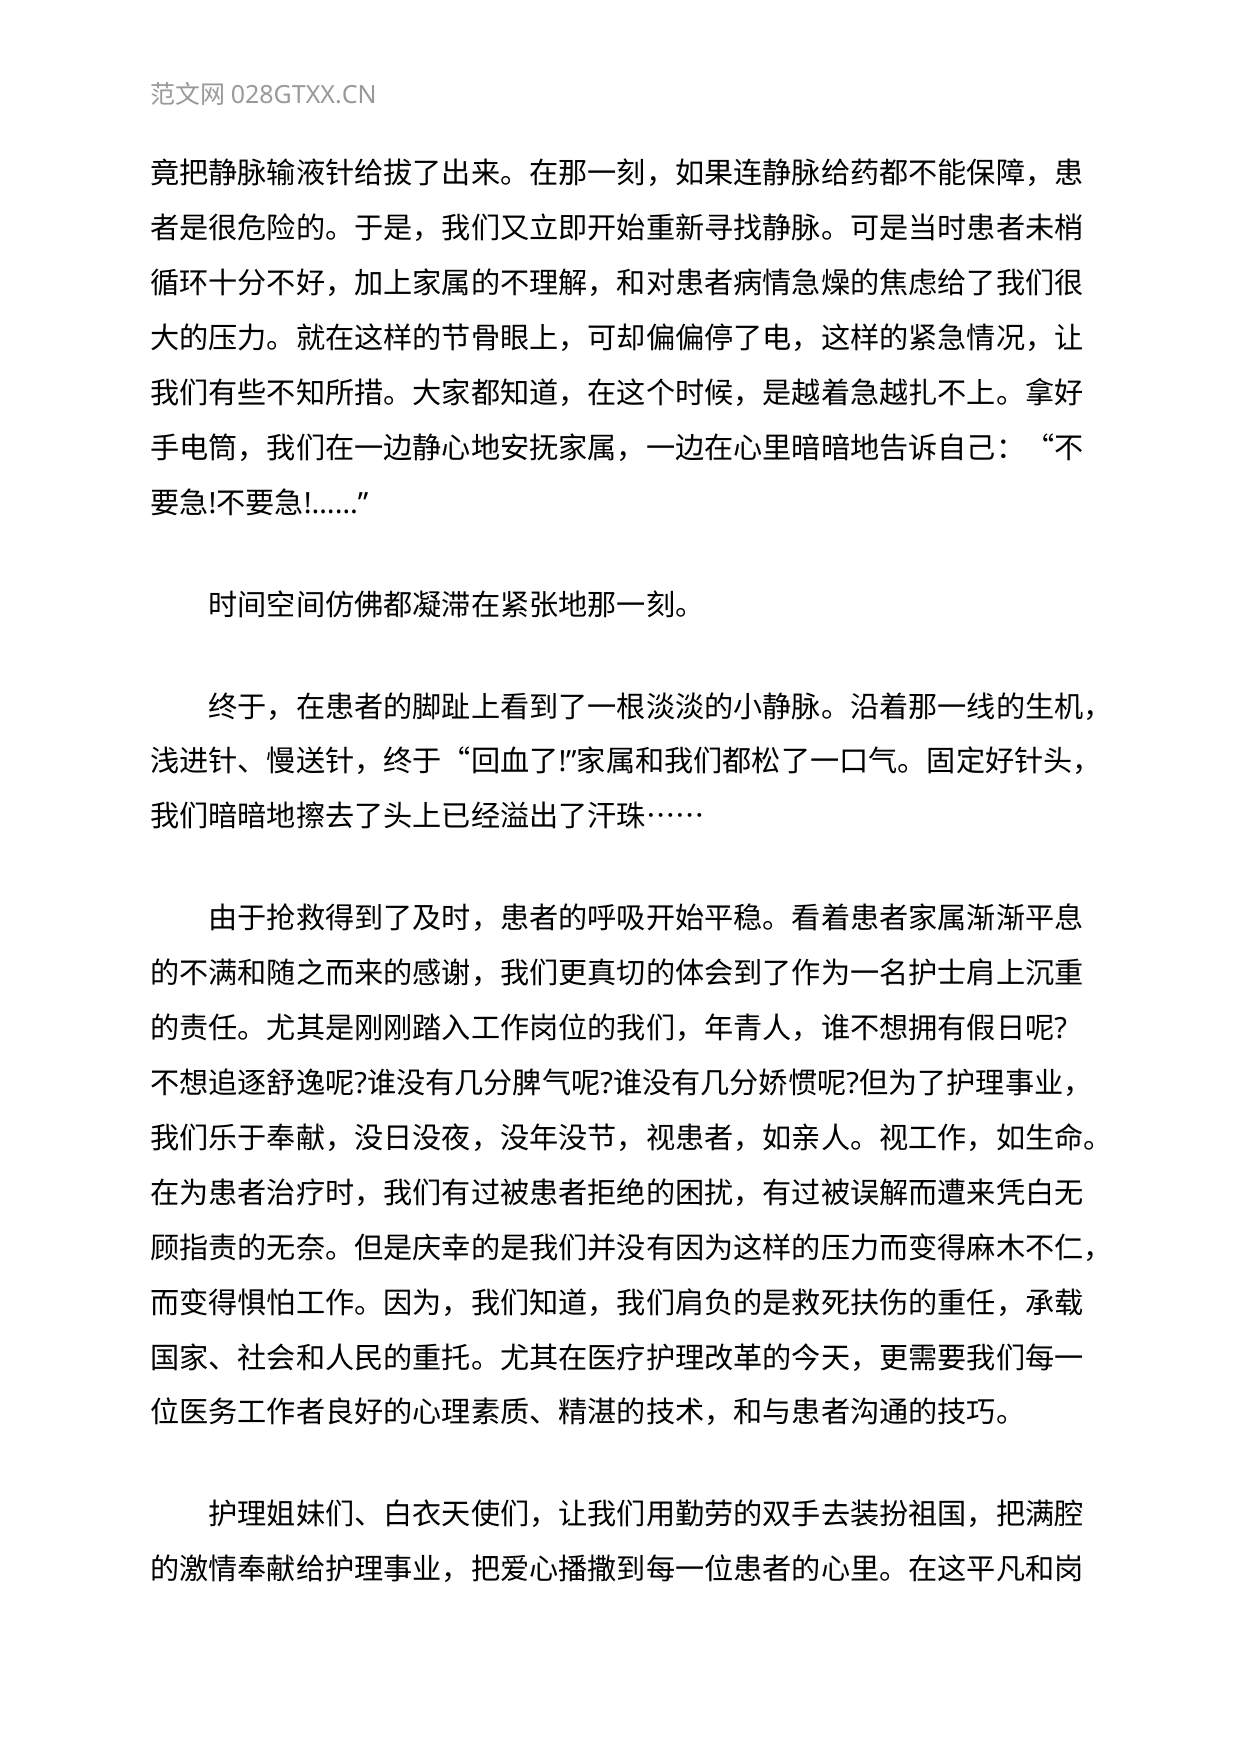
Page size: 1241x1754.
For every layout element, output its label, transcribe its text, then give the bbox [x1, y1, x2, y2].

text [150, 150, 1090, 522]
text 时间空间仿佛都凝滞在紧张地那一刻。 [150, 581, 1090, 624]
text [150, 1491, 1090, 1588]
text 终于，在患者的脚趾上看到了一根淡淡的小静脉。沿着那一线的生机，浅进针、慢送针，终于“回血了!”家属和我们都松了一口气。固定好针头，我们暗暗地擦去了头上已经溢出了汗珠…… [150, 683, 1090, 835]
text 由于抢救得到了及时，患者的呼吸开始平稳。看着患者家属渐渐平息的不满和随之而来的感谢，我们更真切的体会到了作为一名护士肩上沉重的责任。尤其是刚刚踏入工作岗位的我们，年青人，谁不想拥有假日呢?不想追逐舒逸呢?谁没有几分脾气呢?谁没有几分娇惯呢?但为了护理事业，我们乐于奉献，没日没夜，没年没节，视患者，如亲人。视工作，如生命。在为患者治疗时，我们有过被患者拒绝的困扰，有过被误解而遭来凭白无顾指责的无奈。但是庆幸的是我们并没有因为这样的压力而变得麻木不仁，而变得惧怕工作。因为，我们知道，我们肩负的是救死扶伤的重任，承载国家、社会和人民的重托。尤其在医疗护理改革的今天，更需要我们每一位医务工作者良好的心理素质、精湛的技术，和与患者沟通的技巧。 [150, 895, 1090, 1431]
